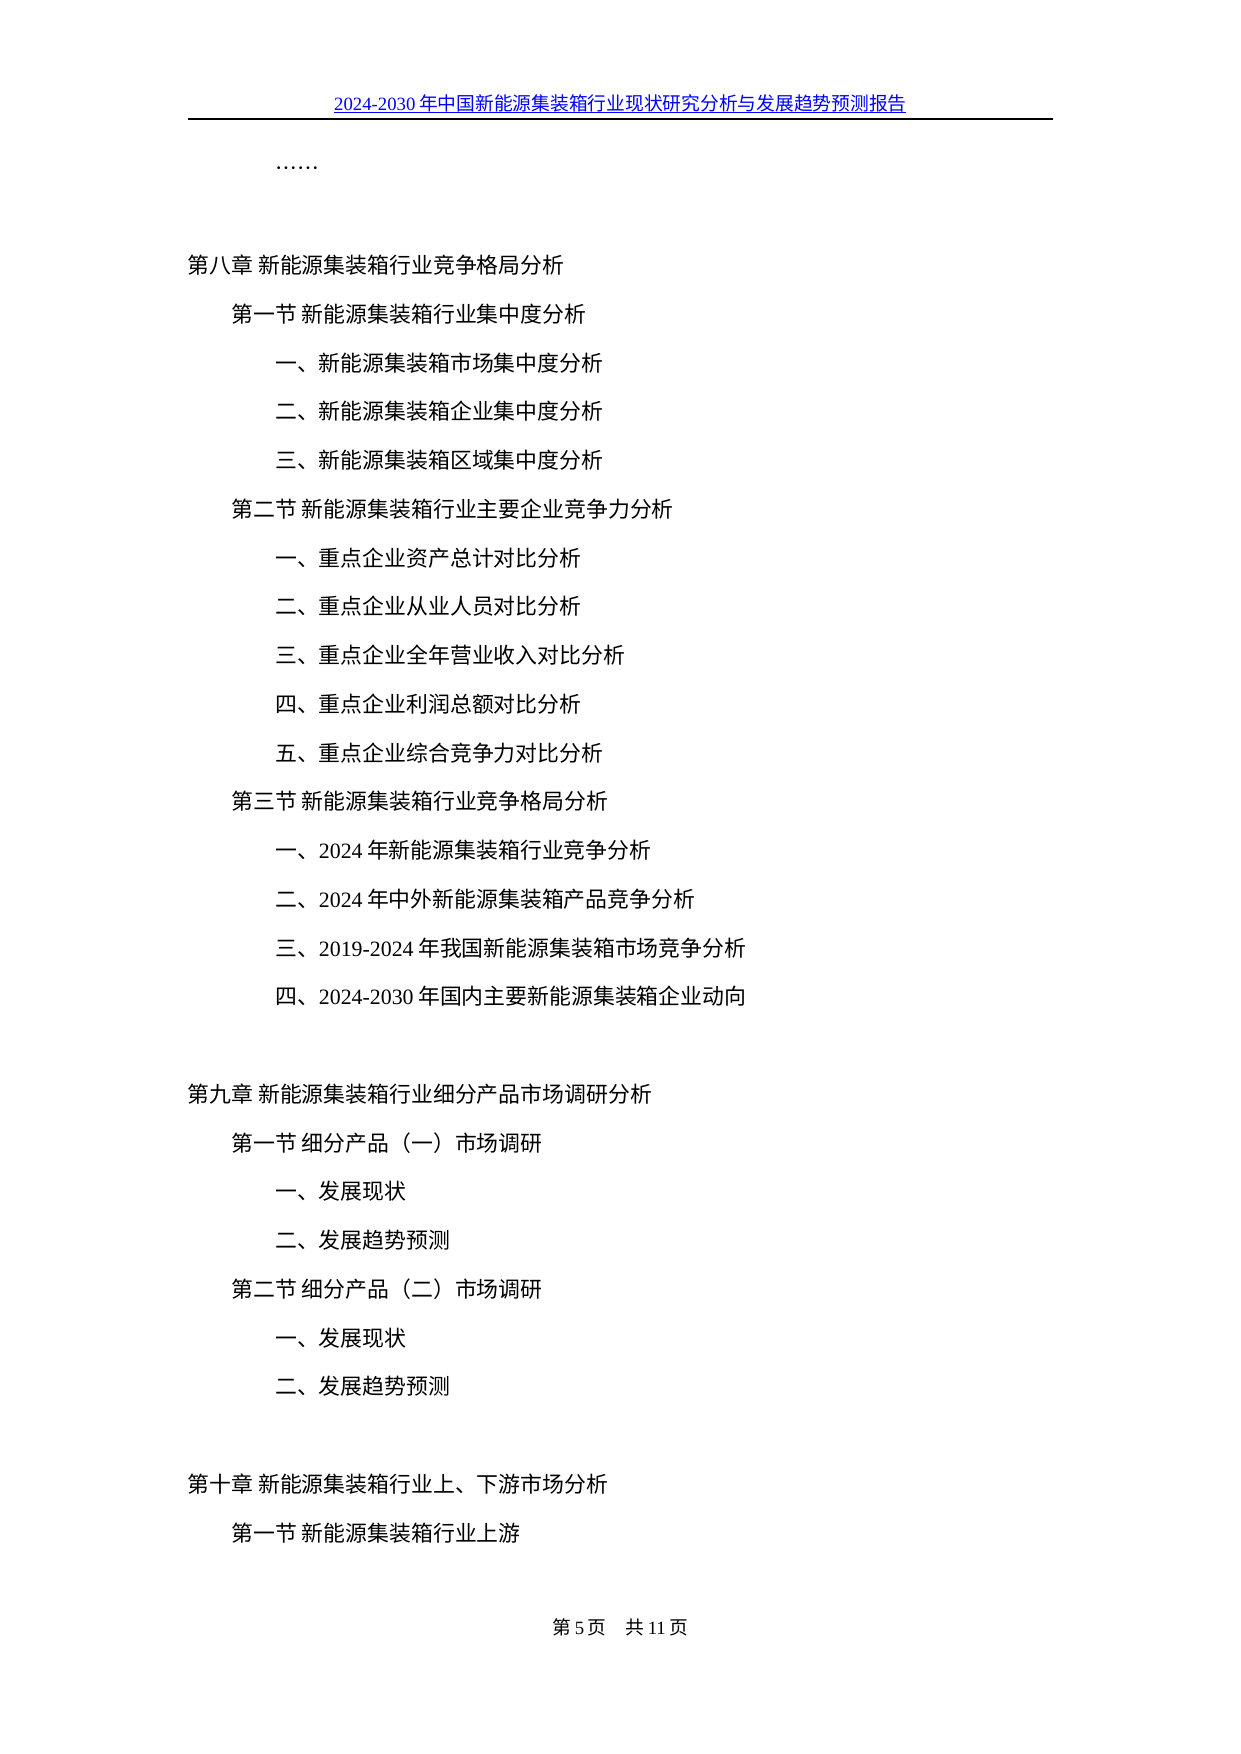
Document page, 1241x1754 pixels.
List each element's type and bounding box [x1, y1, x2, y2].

text [187, 150, 1053, 1548]
